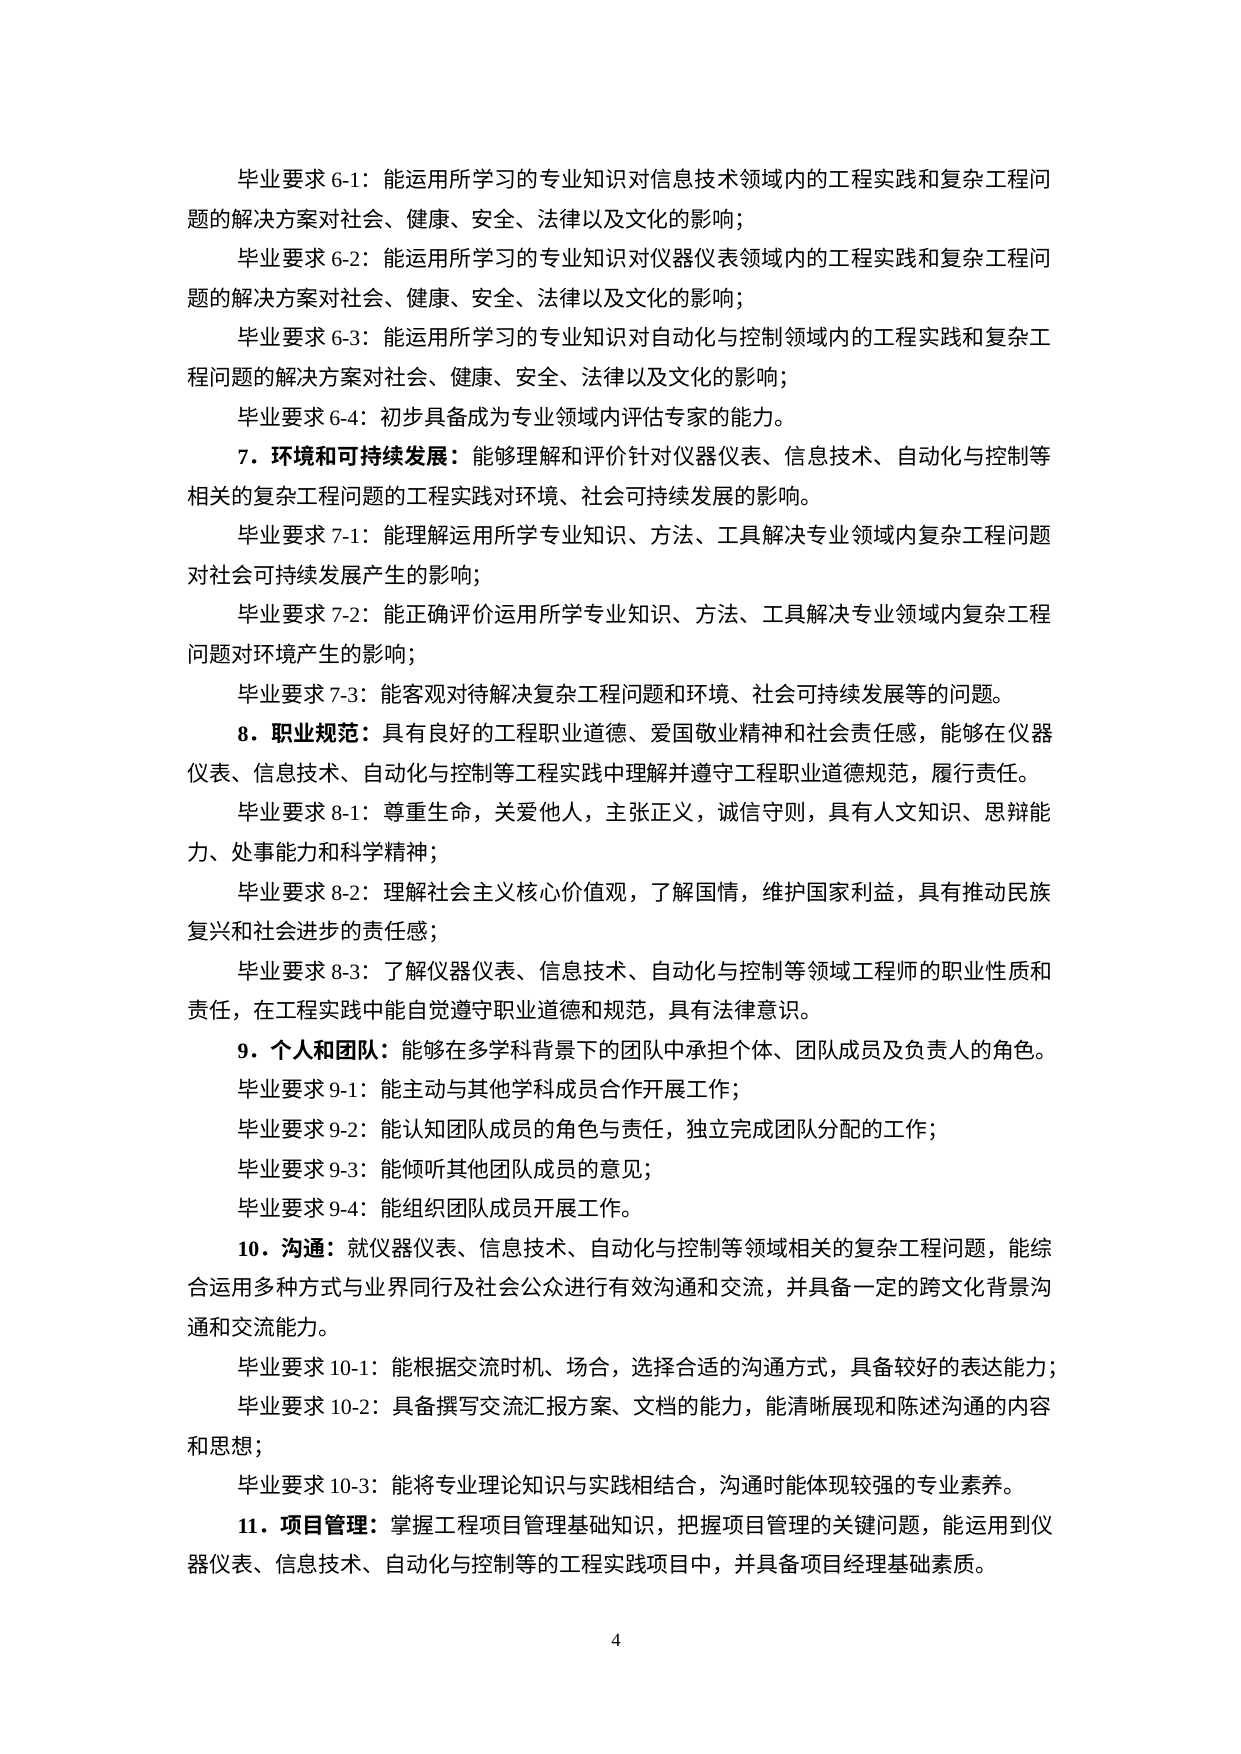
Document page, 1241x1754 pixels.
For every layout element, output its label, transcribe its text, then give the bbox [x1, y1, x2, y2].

text 10．沟通：就仪器仪表、信息技术、自动化与控制等领域相关的复杂工程问题，能综合运用多种方式与业界同行及社会公众进行有效沟通和交流，并具备一定的跨文化背景沟通和交流能力。 [187, 1231, 1053, 1342]
text 毕业要求6-2：能运用所学习的专业知识对仪器仪表领域内的工程实践和复杂工程问题的解决方案对社会、健康、安全、法律以及文化的影响； [187, 241, 1053, 312]
text 毕业要求6-1：能运用所学习的专业知识对信息技术领域内的工程实践和复杂工程问题的解决方案对社会、健康、安全、法律以及文化的影响； [187, 162, 1053, 233]
text 毕业要求10-1：能根据交流时机、场合，选择合适的沟通方式，具备较好的表达能力； [187, 1349, 1053, 1381]
text 毕业要求7-1：能理解运用所学专业知识、方法、工具解决专业领域内复杂工程问题对社会可持续发展产生的影响； [187, 518, 1053, 589]
text 毕业要求6-3：能运用所学习的专业知识对自动化与控制领域内的工程实践和复杂工程问题的解决方案对社会、健康、安全、法律以及文化的影响； [187, 320, 1053, 392]
text 毕业要求10-2：具备撰写交流汇报方案、文档的能力，能清晰展现和陈述沟通的内容和思想； [187, 1389, 1053, 1460]
text 8．职业规范：具有良好的工程职业道德、爱国敬业精神和社会责任感，能够在仪器仪表、信息技术、自动化与控制等工程实践中理解并遵守工程职业道德规范，履行责任。 [187, 716, 1053, 787]
text 毕业要求8-3：了解仪器仪表、信息技术、自动化与控制等领域工程师的职业性质和责任，在工程实践中能自觉遵守职业道德和规范，具有法律意识。 [187, 954, 1053, 1025]
text 毕业要求6-4：初步具备成为专业领域内评估专家的能力。 [187, 399, 1053, 431]
text 毕业要求9-4：能组织团队成员开展工作。 [187, 1191, 1053, 1223]
text 毕业要求7-2：能正确评价运用所学专业知识、方法、工具解决专业领域内复杂工程问题对环境产生的影响； [187, 597, 1053, 669]
text 毕业要求9-1：能主动与其他学科成员合作开展工作； [187, 1072, 1053, 1104]
text 毕业要求10-3：能将专业理论知识与实践相结合，沟通时能体现较强的专业素养。 [187, 1468, 1053, 1500]
text 毕业要求7-3：能客观对待解决复杂工程问题和环境、社会可持续发展等的问题。 [187, 677, 1053, 708]
text 毕业要求8-1：尊重生命，关爱他人，主张正义，诚信守则，具有人文知识、思辩能力、处事能力和科学精神； [187, 795, 1053, 867]
text 7．环境和可持续发展：能够理解和评价针对仪器仪表、信息技术、自动化与控制等相关的复杂工程问题的工程实践对环境、社会可持续发展的影响。 [187, 439, 1053, 510]
text 11．项目管理：掌握工程项目管理基础知识，把握项目管理的关键问题，能运用到仪器仪表、信息技术、自动化与控制等的工程实践项目中，并具备项目经理基础素质。 [187, 1508, 1053, 1579]
text 9．个人和团队：能够在多学科背景下的团队中承担个体、团队成员及负责人的角色。 [187, 1033, 1053, 1064]
text 毕业要求9-2：能认知团队成员的角色与责任，独立完成团队分配的工作； [187, 1112, 1053, 1144]
text 毕业要求8-2：理解社会主义核心价值观，了解国情，维护国家利益，具有推动民族复兴和社会进步的责任感； [187, 874, 1053, 946]
text 毕业要求9-3：能倾听其他团队成员的意见； [187, 1152, 1053, 1183]
